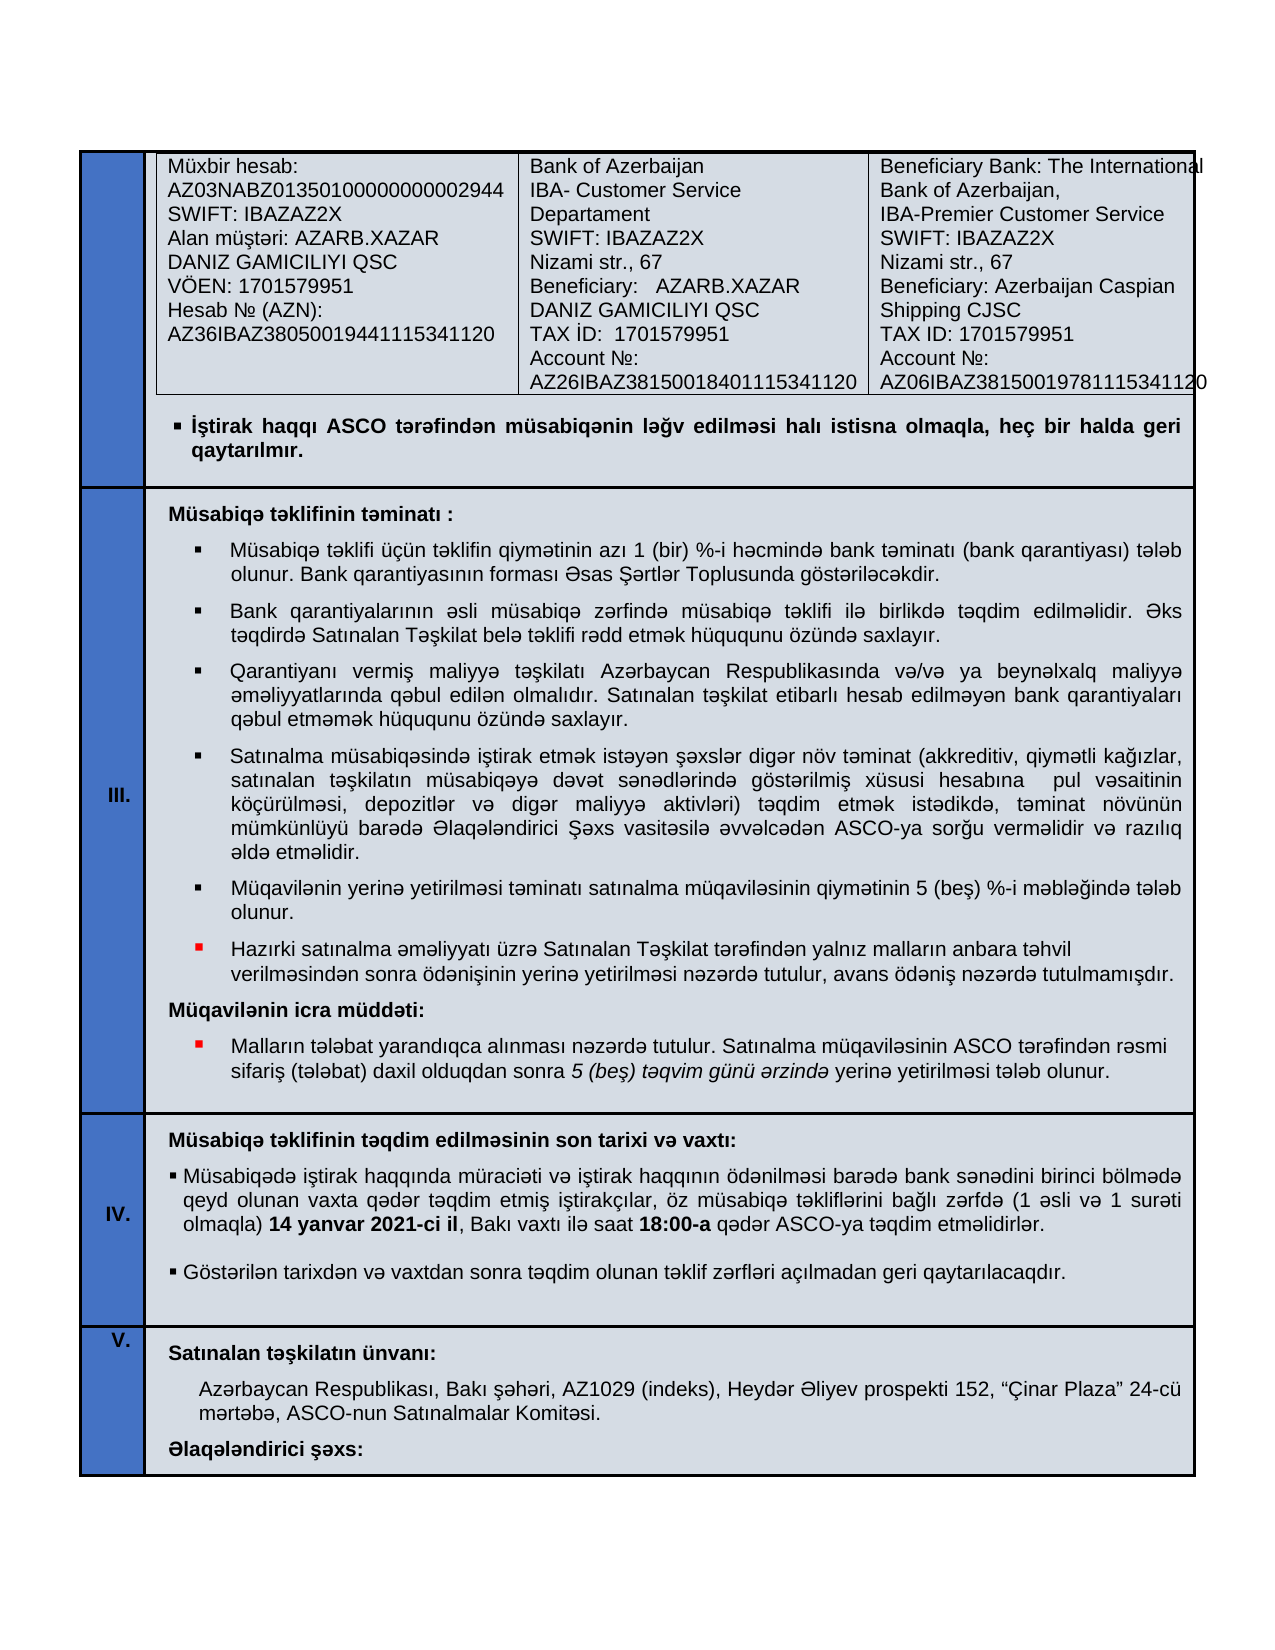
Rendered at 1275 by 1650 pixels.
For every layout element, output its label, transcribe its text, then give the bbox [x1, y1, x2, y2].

table_cell Müsabiqə təklifinin təminatı : Müsabiqə təklifi üçün təklifin qiymətinin azı 1 (bir) %-i həcmində bank təminatı (bank qarantiyası) tələb olunur. Bank qarantiyasının forması Əsas Şərtlər Toplusunda göstəriləcəkdir. Bank qarantiyalarının əsli müsabiqə zərfində müsabiqə təklifi ilə birlikdə təqdim edilməlidir. Əks təqdirdə Satınalan Təşkilat belə təklifi rədd etmək hüququnu özündə saxlayır. Qarantiyanı vermiş maliyyə təşkilatı Azərbaycan Respublikasında və/və ya beynəlxalq maliyyə əməliyyatlarında qəbul edilən olmalıdır. Satınalan təşkilat etibarlı hesab edilməyən bank qarantiyaları qəbul etməmək hüququnu özündə saxlayır. Satınalma müsabiqəsində iştirak etmək istəyən şəxslər digər növ təminat (akkreditiv, qiymətli kağızlar, satınalan təşkilatın müsabiqəyə dəvət sənədlərində göstərilmiş xüsusi hesabına pul vəsaitinin köçürülməsi, depozitlər və digər maliyyə aktivləri) təqdim etmək istədikdə, təminat növünün mümkünlüyü barədə Əlaqələndirici Şəxs vasitəsilə əvvəlcədən ASCO-ya sorğu verməlidir və razılıq əldə etməlidir. Müqavilənin yerinə yetirilməsi təminatı satınalma müqaviləsinin qiymətinin 5 (beş) %-i məbləğində tələb olunur. Hazırki satınalma əməliyyatı üzrə Satınalan Təşkilat tərəfindən yalnız malların anbara təhvil verilməsindən sonra ödənişinin yerinə yetirilməsi nəzərdə tutulur, avans ödəniş nəzərdə tutulmamışdır. Müqavilənin icra müddəti: Malların tələbat yarandıqca alınması nəzərdə tutulur. Satınalma müqaviləsinin ASCO tərəfindən rəsmi sifariş (tələbat) daxil olduqdan sonra 5 (beş) təqvim günü ərzində yerinə yetirilməsi tələb olunur. [146, 489, 1193, 1112]
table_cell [146, 153, 1193, 486]
table_cell [82, 153, 143, 486]
table_cell [82, 489, 143, 1112]
table_cell Müsabiqə təklifinin təqdim edilməsinin son tarixi və vaxtı: Müsabiqədə iştirak haqqında müraciəti və iştirak haqqının ödənilməsi barədə bank sənədini birinci bölmədə qeyd olunan vaxta qədər təqdim etmiş iştirakçılar, öz müsabiqə təkliflərini bağlı zərfdə (1 əsli və 1 surəti olmaqla) 14 yanvar 2021-ci il, Bakı vaxtı ilə saat 18:00-a qədər ASCO-ya təqdim etməlidirlər. Göstərilən tarixdən və vaxtdan sonra təqdim olunan təklif zərfləri açılmadan geri qaytarılacaqdır. [146, 1115, 1193, 1325]
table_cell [146, 1328, 1193, 1474]
table_cell [82, 1115, 143, 1325]
table_cell [82, 1328, 143, 1474]
